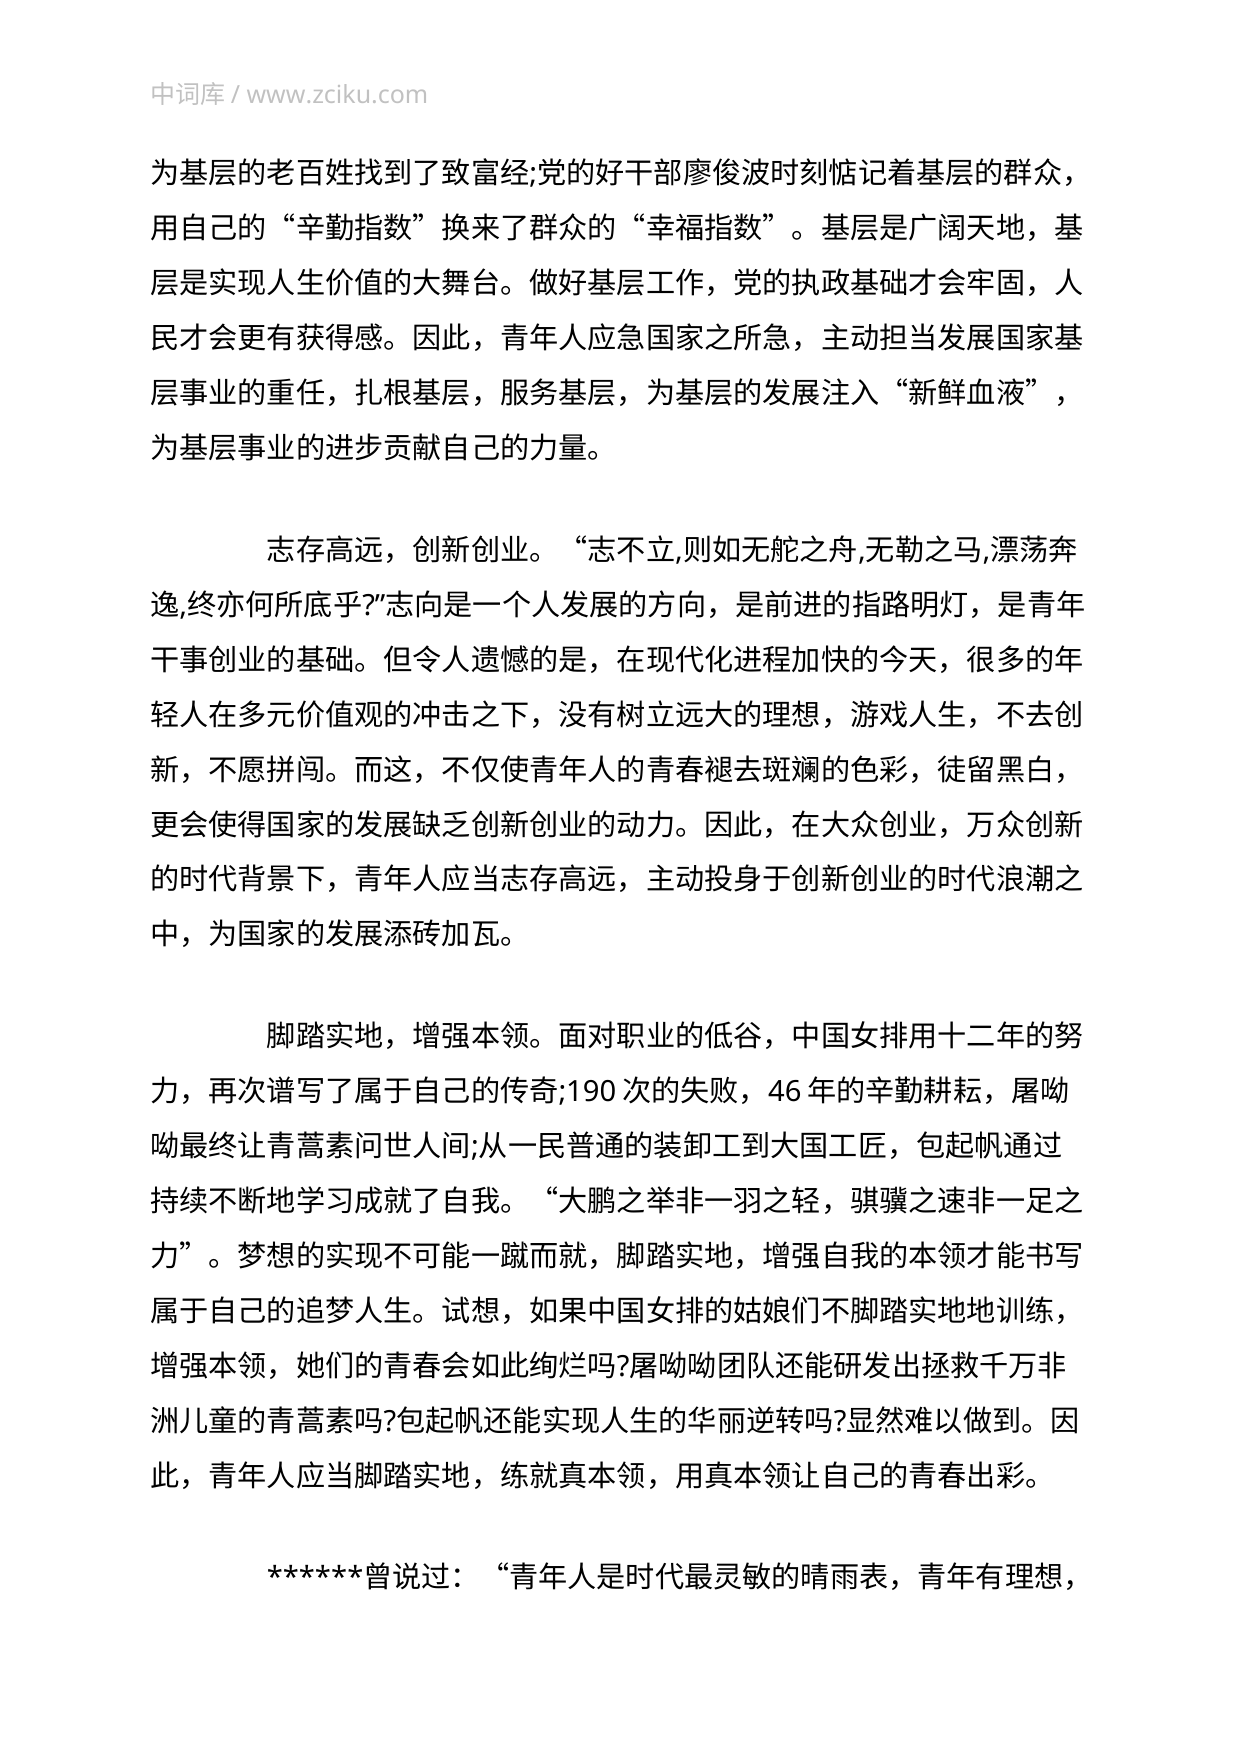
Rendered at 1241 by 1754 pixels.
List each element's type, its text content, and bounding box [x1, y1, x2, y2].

text 志存高远，创新创业。“志不立,则如无舵之舟,无勒之马,漂荡奔逸,终亦何所底乎?”志向是一个人发展的方向，是前进的指路明灯，是青年干事创业的基础。但令人遗憾的是，在现代化进程加快的今天，很多的年轻人在多元价值观的冲击之下，没有树立远大的理想，游戏人生，不去创新，不愿拼闯。而这，不仅使青年人的青春褪去斑斓的色彩，徒留黑白，更会使得国家的发展缺乏创新创业的动力。因此，在大众创业，万众创新的时代背景下，青年人应当志存高远，主动投身于创新创业的时代浪潮之中，为国家的发展添砖加瓦。 [150, 526, 1090, 953]
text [150, 150, 1090, 467]
text 脚踏实地，增强本领。面对职业的低谷，中国女排用十二年的努力，再次谱写了属于自己的传奇;190次的失败，46年的辛勤耕耘，屠呦呦最终让青蒿素问世人间;从一民普通的装卸工到大国工匠，包起帆通过持续不断地学习成就了自我。“大鹏之举非一羽之轻，骐骥之速非一足之力”。梦想的实现不可能一蹴而就，脚踏实地，增强自我的本领才能书写属于自己的追梦人生。试想，如果中国女排的姑娘们不脚踏实地地训练，增强本领，她们的青春会如此绚烂吗?屠呦呦团队还能研发出拯救千万非洲儿童的青蒿素吗?包起帆还能实现人生的华丽逆转吗?显然难以做到。因此，青年人应当脚踏实地，练就真本领，用真本领让自己的青春出彩。 [150, 1013, 1090, 1494]
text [150, 1554, 1090, 1596]
